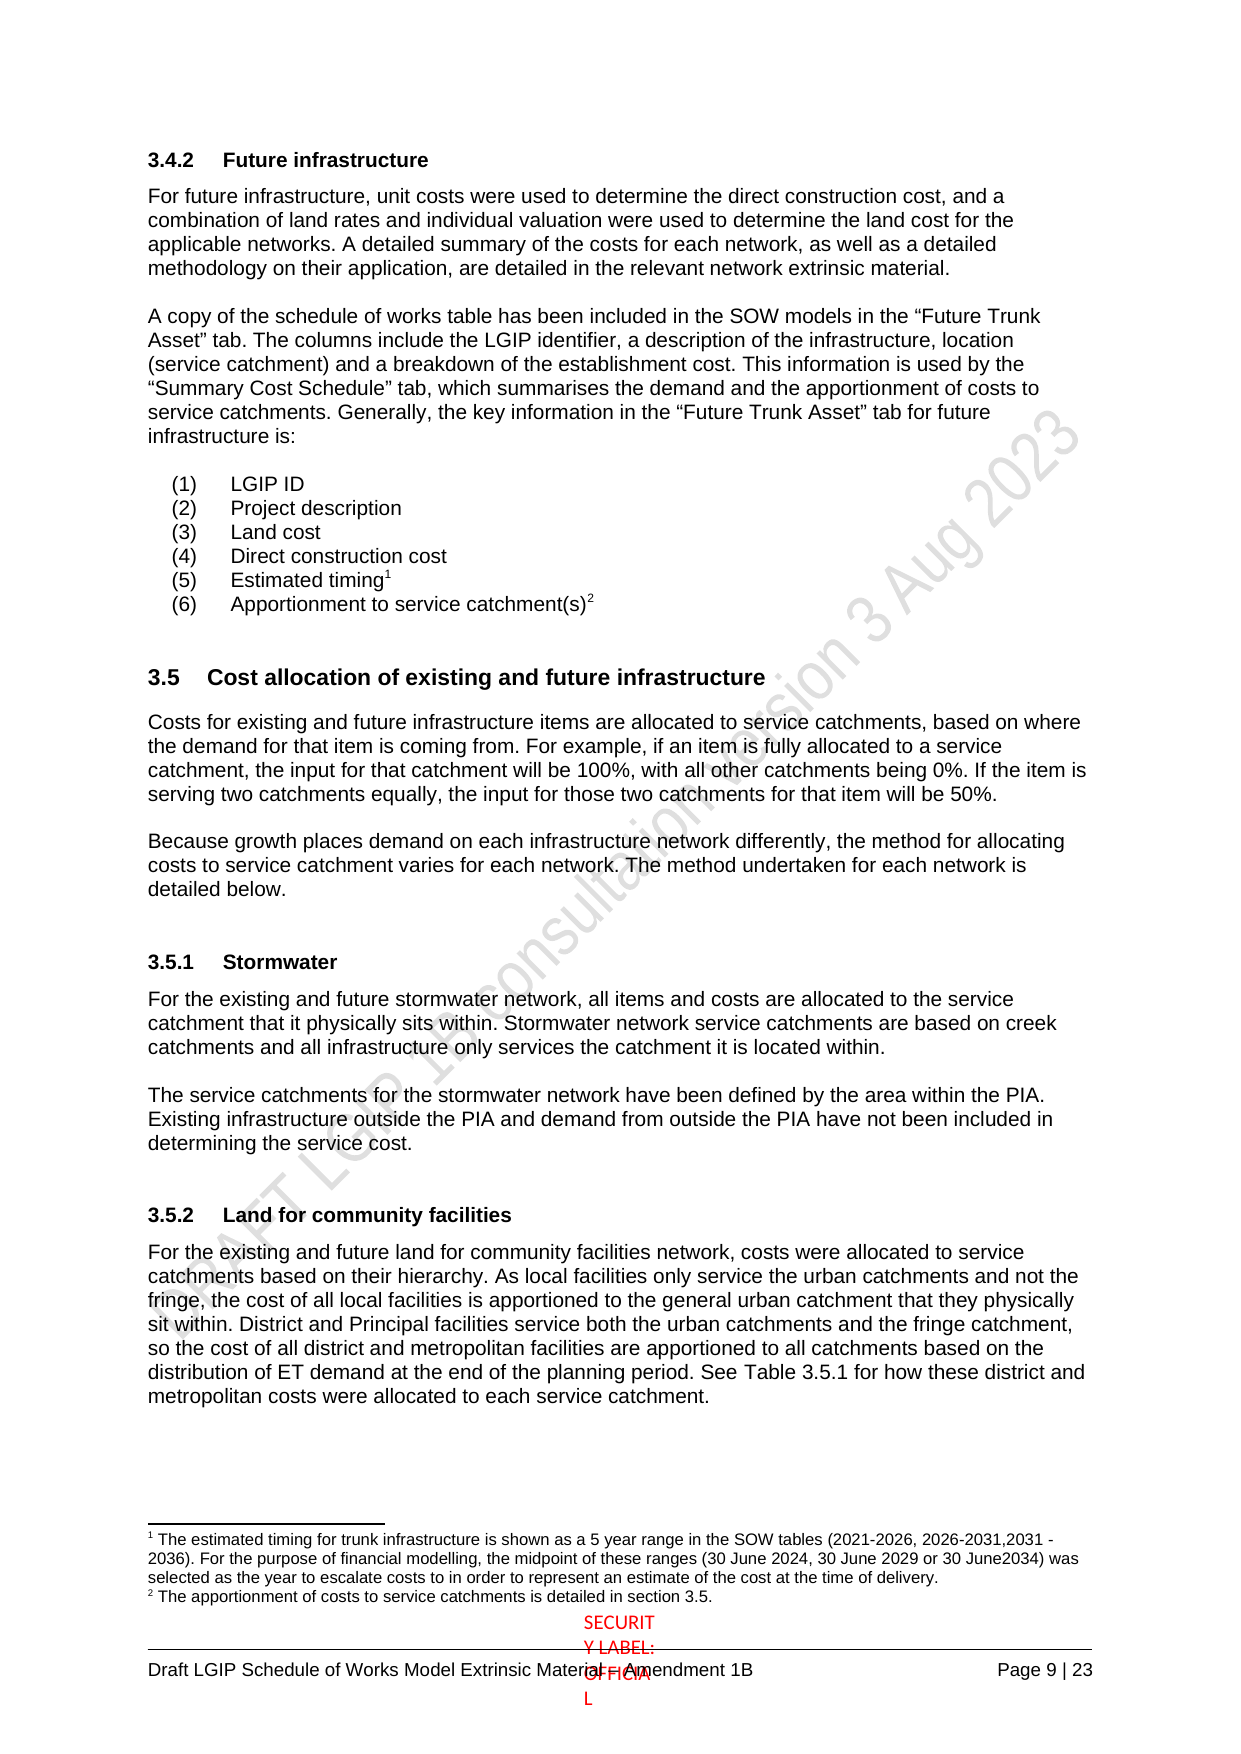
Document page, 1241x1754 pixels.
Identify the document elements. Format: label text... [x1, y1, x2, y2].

text For the existing and future stormwater network, all items and costs are allocated to the service catchment that it physically sits within. Stormwater network service catchments are based on creek catchments and all infrastructure only services the catchment it is located within. [148, 987, 1092, 1058]
list Direct construction cost [171, 543, 1092, 567]
text Because growth places demand on each infrastructure network differently, the method for allocating costs to service catchment varies for each network. The method undertaken for each network is detailed below. [148, 829, 1092, 901]
text A copy of the schedule of works table has been included in the SOW models in the “Future Trunk Asset” tab. The columns include the LGIP identifier, a description of the infrastructure, location (service catchment) and a breakdown of the establishment cost. This information is used by the “Summary Cost Schedule” tab, which summarises the demand and the apportionment of costs to service catchments. Generally, the key information in the “Future Trunk Asset” tab for future infrastructure is: [148, 304, 1092, 448]
text For the existing and future land for community facilities network, costs were allocated to service catchments based on their hierarchy. As local facilities only service the urban catchments and not the fringe, the cost of all local facilities is apportioned to the general urban catchment that they physically sit within. District and Principal facilities service both the urban catchments and the fringe catchment, so the cost of all district and metropolitan facilities are apportioned to all catchments based on the distribution of ET demand at the end of the planning period. See Table 3.5.1 for how these district and metropolitan costs were allocated to each service catchment. [148, 1240, 1092, 1407]
list Land cost [171, 519, 1092, 543]
subtitle Stormwater [148, 950, 1092, 974]
list LGIP ID [171, 472, 1092, 496]
list Estimated timing [171, 567, 1092, 591]
text For future infrastructure, unit costs were used to determine the direct construction cost, and a combination of land rates and individual valuation were used to determine the land cost for the applicable networks. A detailed summary of the costs for each network, as well as a detailed methodology on their application, are detailed in the relevant network extrinsic material. [148, 184, 1092, 280]
text The service catchments for the stormwater network have been defined by the area within the PIA. Existing infrastructure outside the PIA and demand from outside the PIA have not been included in determining the service cost. [148, 1082, 1092, 1154]
list Apportionment to service catchment(s) [171, 591, 1092, 615]
text Costs for existing and future infrastructure items are allocated to service catchments, based on where the demand for that item is coming from. For example, if an item is fully allocated to a service catchment, the input for that catchment will be 100%, with all other catchments being 0%. If the item is serving two catchments equally, the input for those two catchments for that item will be 50%. [148, 709, 1092, 805]
subtitle Cost allocation of existing and future infrastructure [148, 664, 1092, 691]
subtitle Land for community facilities [148, 1203, 1092, 1227]
list Project description [171, 496, 1092, 519]
subtitle Future infrastructure [148, 148, 1092, 172]
